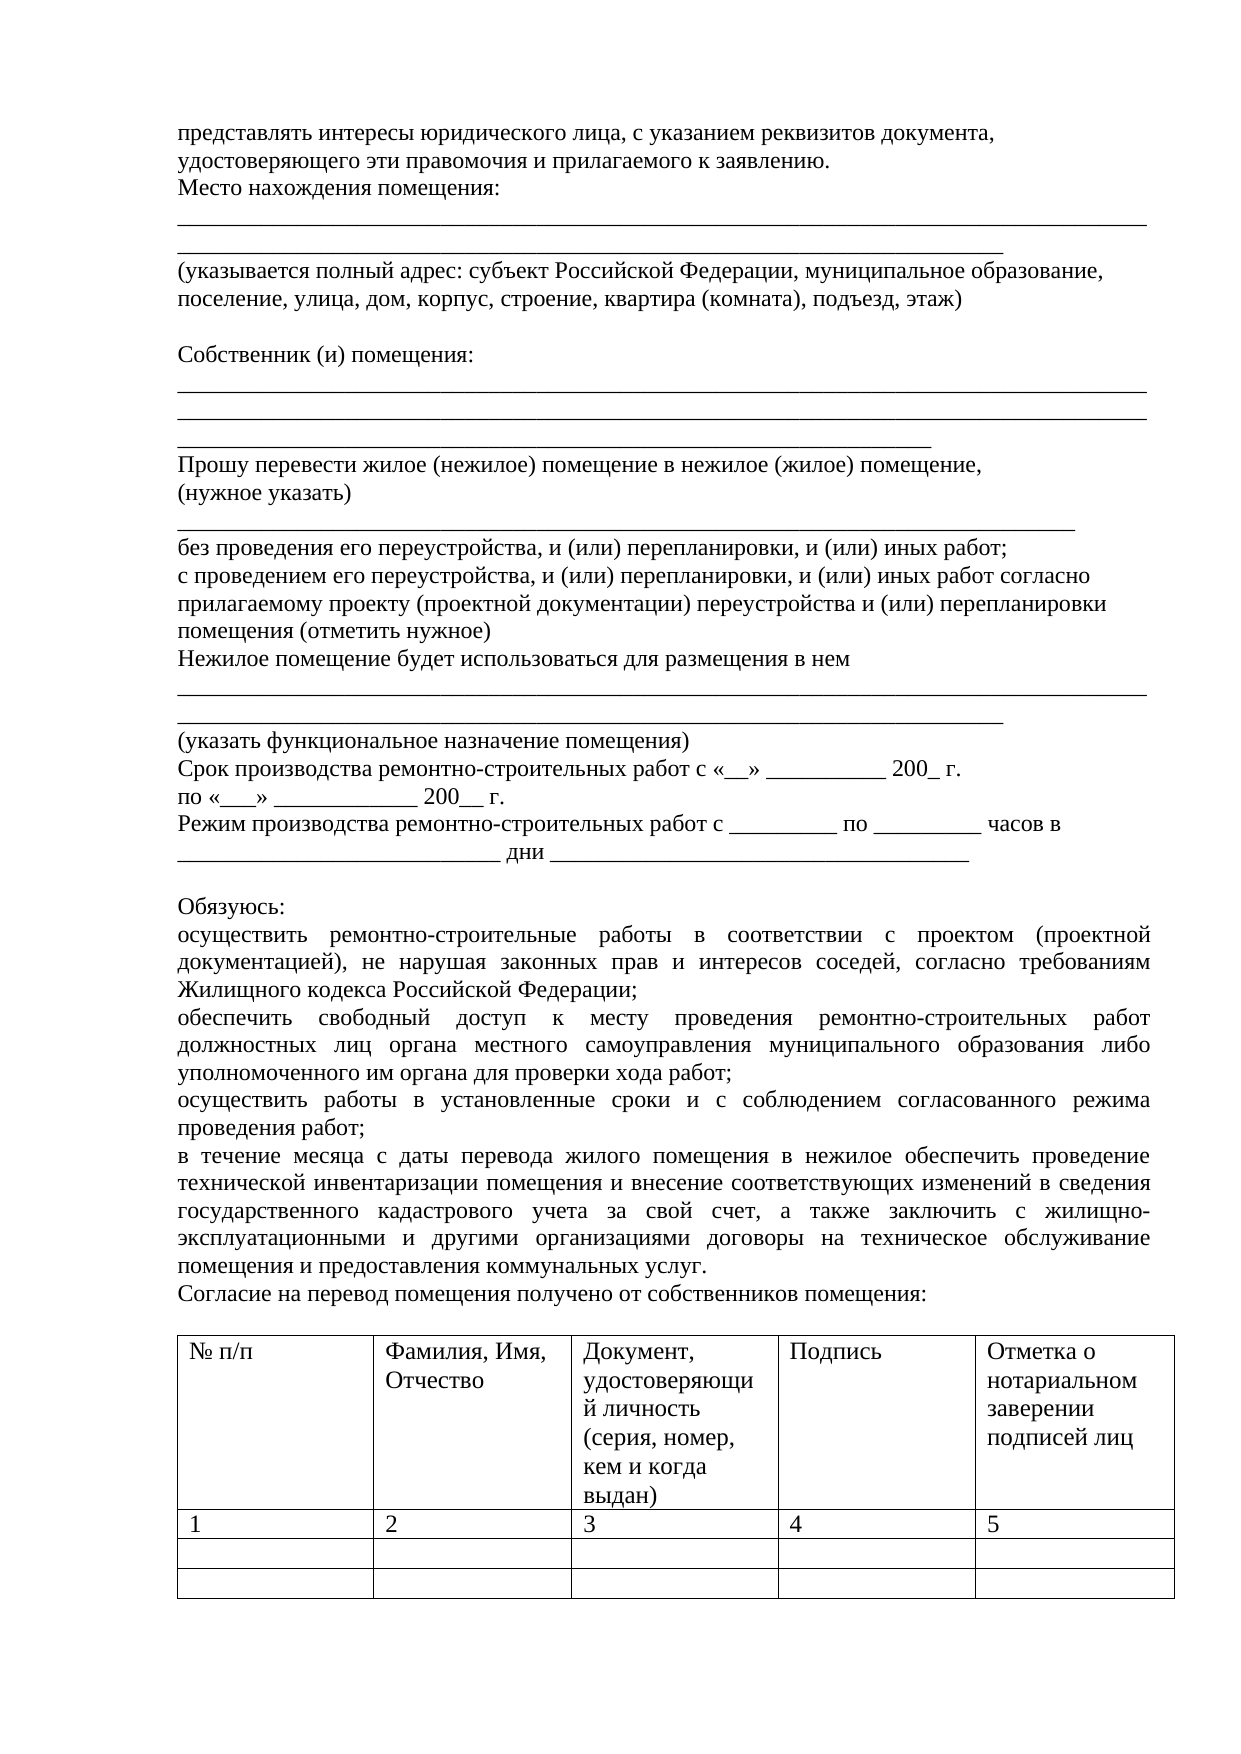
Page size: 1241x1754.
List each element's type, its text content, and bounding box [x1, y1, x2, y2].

table_cell 1 [178, 1510, 373, 1538]
text с проведением его переустройства, и (или) перепланировки, и (или) иных работ согласно прилагаемому проекту (проектной документации) переустройства и (или) перепланировки помещения (отметить нужное) [177, 561, 1152, 644]
table_cell 2 [374, 1510, 571, 1538]
text обеспечить свободный доступ к месту проведения ремонтно-строительных работ должностных лиц органа местного самоуправления муниципального образования либо уполномоченного им органа для проверки хода работ; [177, 1003, 1152, 1085]
text по «___» ____________ 200__ г. [177, 782, 1152, 809]
table_header Отметка о нотариальном заверении подписей лиц [976, 1336, 1174, 1508]
table_cell [779, 1569, 975, 1598]
table_header Подпись [779, 1336, 975, 1508]
table_cell 4 [779, 1510, 975, 1538]
table_header Документ, удостоверяющий личность (серия, номер, кем и когда выдан) [572, 1336, 778, 1508]
text Собственник (и) помещения: _________________________________________________________________________________________________________________________________________________________________________________________________________________________________ [177, 340, 1152, 451]
table_cell [178, 1539, 373, 1568]
table_cell [572, 1539, 778, 1568]
text Обязуюсь: [177, 892, 1152, 920]
text осуществить ремонтно-строительные работы в соответствии с проектом (проектной документацией), не нарушая законных прав и интересов соседей, согласно требованиям Жилищного кодекса Российской Федерации; [177, 920, 1152, 1003]
table_cell [178, 1569, 373, 1598]
table_header Фамилия, Имя, Отчество [374, 1336, 571, 1508]
text (указать функциональное назначение помещения) [177, 727, 1152, 754]
text Согласие на перевод помещения получено от собственников помещения: [177, 1279, 1152, 1306]
table_cell 3 [572, 1510, 778, 1538]
text без проведения его переустройства, и (или) перепланировки, и (или) иных работ; [177, 533, 1152, 561]
text в течение месяца с даты перевода жилого помещения в нежилое обеспечить проведение технической инвентаризации помещения и внесение соответствующих изменений в сведения государственного кадастрового учета за свой счет, а также заключить с жилищно- эксплуатационными и другими организациями договоры на техническое обслуживание помещения и предоставления коммунальных услуг. [177, 1141, 1152, 1279]
table_cell [374, 1569, 571, 1598]
table_cell [976, 1569, 1174, 1598]
table_cell [572, 1569, 778, 1598]
table_header № п/п [178, 1336, 373, 1508]
table_cell [779, 1539, 975, 1568]
text ___________________________________________________________________________ [177, 506, 1152, 533]
text Прошу перевести жилое (нежилое) помещение в нежилое (жилое) помещение, [177, 451, 1152, 478]
table_cell 5 [976, 1510, 1174, 1538]
text Срок производства ремонтно-строительных работ с «__» __________ 200_ г. [177, 754, 1152, 782]
text (указывается полный адрес: субъект Российской Федерации, муниципальное образование, поселение, улица, дом, корпус, строение, квартира (комната), подъезд, этаж) [177, 256, 1152, 311]
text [177, 118, 1152, 173]
text осуществить работы в установленные сроки и с соблюдением согласованного режима проведения работ; [177, 1085, 1152, 1141]
text Нежилое помещение будет использоваться для размещения в нем ______________________________________________________________________________________________________________________________________________________ [177, 644, 1152, 727]
table_cell [374, 1539, 571, 1568]
text Режим производства ремонтно-строительных работ с _________ по _________ часов в ___________________________ дни ___________________________________ [177, 809, 1152, 864]
text (нужное указать) [177, 478, 1152, 506]
text Место нахождения помещения: ______________________________________________________________________________________________________________________________________________________ [177, 173, 1152, 256]
table_cell [976, 1539, 1174, 1568]
